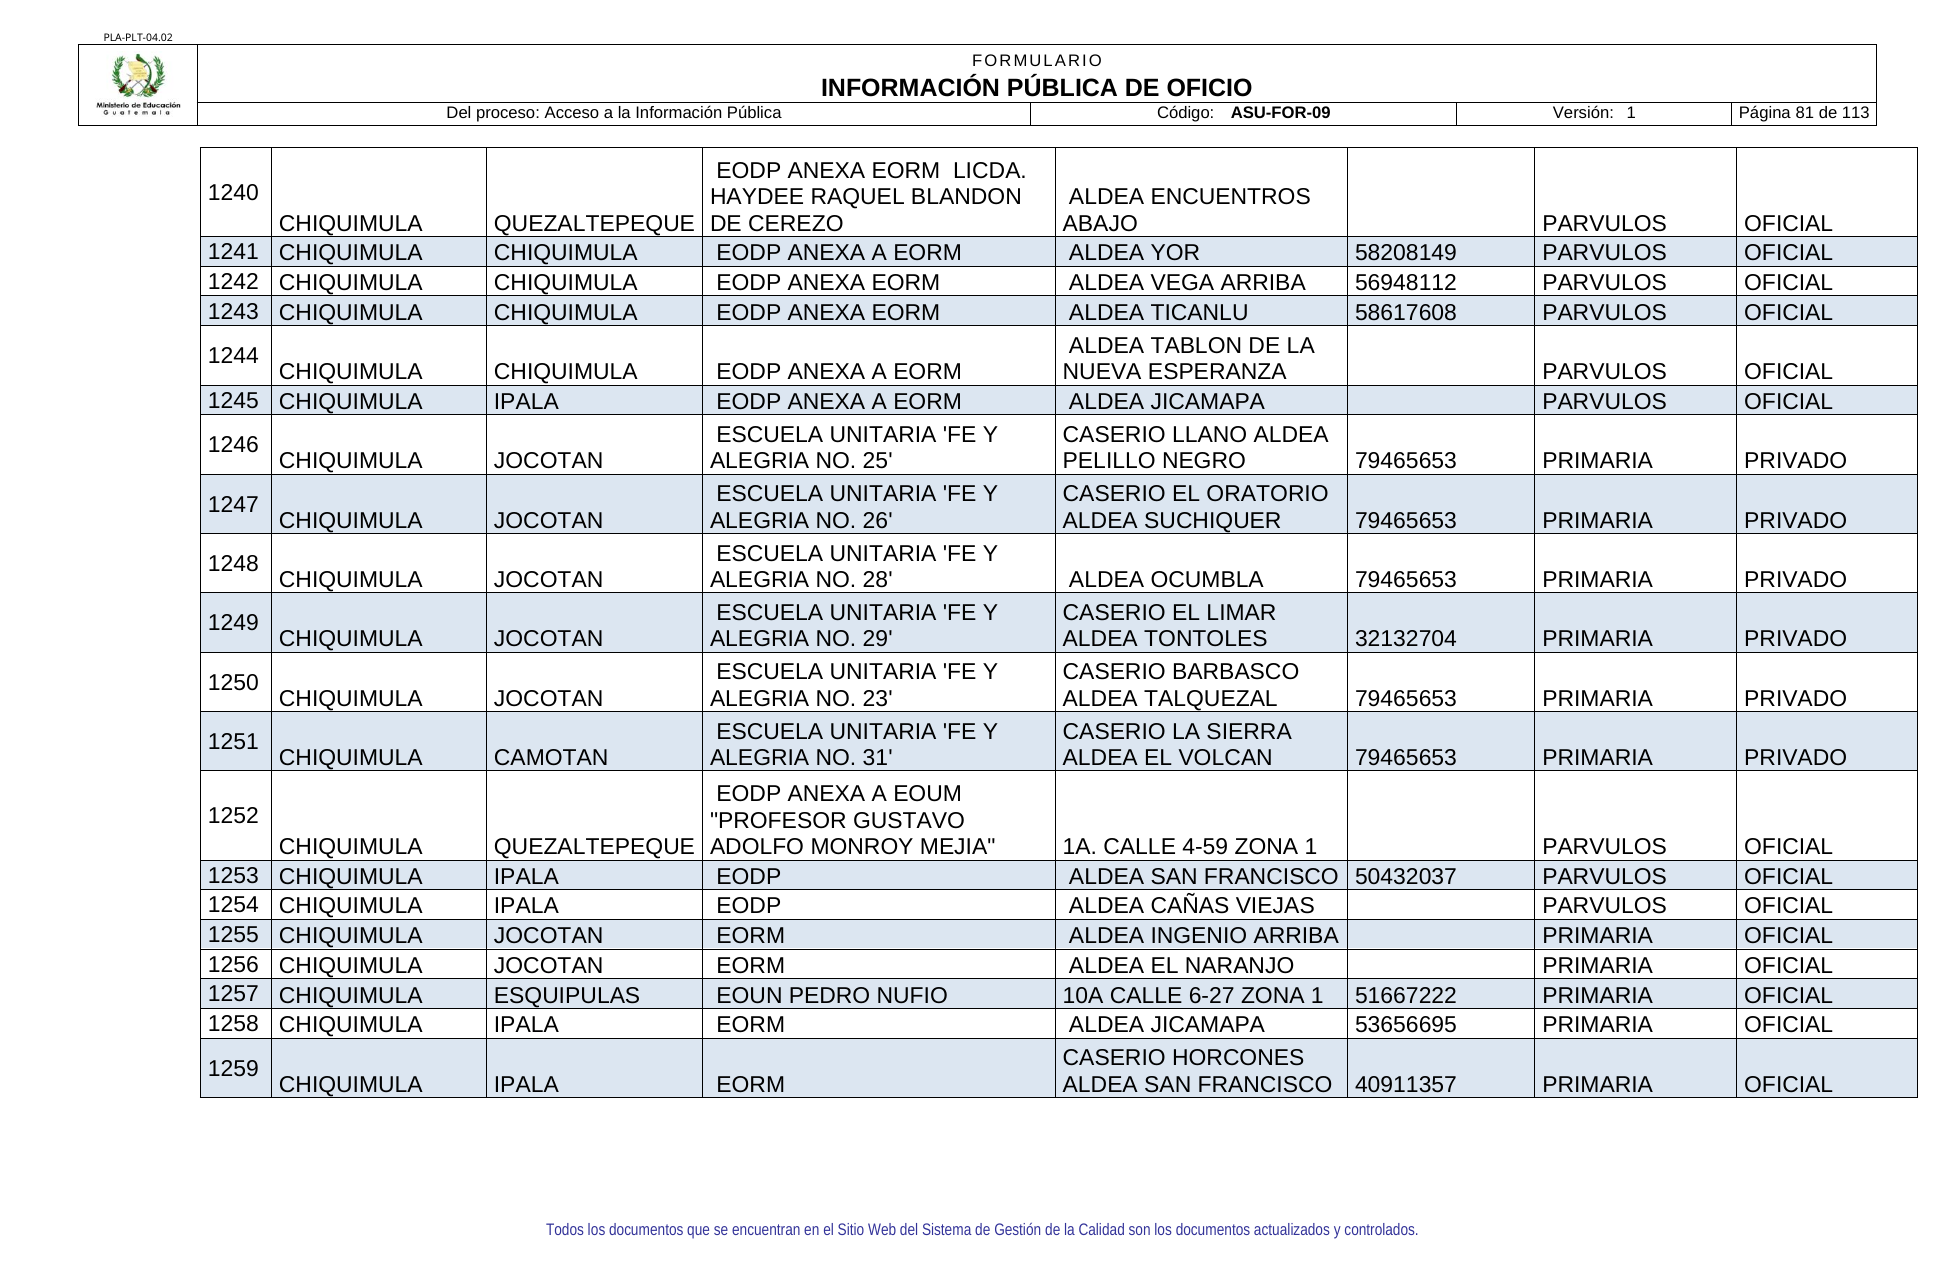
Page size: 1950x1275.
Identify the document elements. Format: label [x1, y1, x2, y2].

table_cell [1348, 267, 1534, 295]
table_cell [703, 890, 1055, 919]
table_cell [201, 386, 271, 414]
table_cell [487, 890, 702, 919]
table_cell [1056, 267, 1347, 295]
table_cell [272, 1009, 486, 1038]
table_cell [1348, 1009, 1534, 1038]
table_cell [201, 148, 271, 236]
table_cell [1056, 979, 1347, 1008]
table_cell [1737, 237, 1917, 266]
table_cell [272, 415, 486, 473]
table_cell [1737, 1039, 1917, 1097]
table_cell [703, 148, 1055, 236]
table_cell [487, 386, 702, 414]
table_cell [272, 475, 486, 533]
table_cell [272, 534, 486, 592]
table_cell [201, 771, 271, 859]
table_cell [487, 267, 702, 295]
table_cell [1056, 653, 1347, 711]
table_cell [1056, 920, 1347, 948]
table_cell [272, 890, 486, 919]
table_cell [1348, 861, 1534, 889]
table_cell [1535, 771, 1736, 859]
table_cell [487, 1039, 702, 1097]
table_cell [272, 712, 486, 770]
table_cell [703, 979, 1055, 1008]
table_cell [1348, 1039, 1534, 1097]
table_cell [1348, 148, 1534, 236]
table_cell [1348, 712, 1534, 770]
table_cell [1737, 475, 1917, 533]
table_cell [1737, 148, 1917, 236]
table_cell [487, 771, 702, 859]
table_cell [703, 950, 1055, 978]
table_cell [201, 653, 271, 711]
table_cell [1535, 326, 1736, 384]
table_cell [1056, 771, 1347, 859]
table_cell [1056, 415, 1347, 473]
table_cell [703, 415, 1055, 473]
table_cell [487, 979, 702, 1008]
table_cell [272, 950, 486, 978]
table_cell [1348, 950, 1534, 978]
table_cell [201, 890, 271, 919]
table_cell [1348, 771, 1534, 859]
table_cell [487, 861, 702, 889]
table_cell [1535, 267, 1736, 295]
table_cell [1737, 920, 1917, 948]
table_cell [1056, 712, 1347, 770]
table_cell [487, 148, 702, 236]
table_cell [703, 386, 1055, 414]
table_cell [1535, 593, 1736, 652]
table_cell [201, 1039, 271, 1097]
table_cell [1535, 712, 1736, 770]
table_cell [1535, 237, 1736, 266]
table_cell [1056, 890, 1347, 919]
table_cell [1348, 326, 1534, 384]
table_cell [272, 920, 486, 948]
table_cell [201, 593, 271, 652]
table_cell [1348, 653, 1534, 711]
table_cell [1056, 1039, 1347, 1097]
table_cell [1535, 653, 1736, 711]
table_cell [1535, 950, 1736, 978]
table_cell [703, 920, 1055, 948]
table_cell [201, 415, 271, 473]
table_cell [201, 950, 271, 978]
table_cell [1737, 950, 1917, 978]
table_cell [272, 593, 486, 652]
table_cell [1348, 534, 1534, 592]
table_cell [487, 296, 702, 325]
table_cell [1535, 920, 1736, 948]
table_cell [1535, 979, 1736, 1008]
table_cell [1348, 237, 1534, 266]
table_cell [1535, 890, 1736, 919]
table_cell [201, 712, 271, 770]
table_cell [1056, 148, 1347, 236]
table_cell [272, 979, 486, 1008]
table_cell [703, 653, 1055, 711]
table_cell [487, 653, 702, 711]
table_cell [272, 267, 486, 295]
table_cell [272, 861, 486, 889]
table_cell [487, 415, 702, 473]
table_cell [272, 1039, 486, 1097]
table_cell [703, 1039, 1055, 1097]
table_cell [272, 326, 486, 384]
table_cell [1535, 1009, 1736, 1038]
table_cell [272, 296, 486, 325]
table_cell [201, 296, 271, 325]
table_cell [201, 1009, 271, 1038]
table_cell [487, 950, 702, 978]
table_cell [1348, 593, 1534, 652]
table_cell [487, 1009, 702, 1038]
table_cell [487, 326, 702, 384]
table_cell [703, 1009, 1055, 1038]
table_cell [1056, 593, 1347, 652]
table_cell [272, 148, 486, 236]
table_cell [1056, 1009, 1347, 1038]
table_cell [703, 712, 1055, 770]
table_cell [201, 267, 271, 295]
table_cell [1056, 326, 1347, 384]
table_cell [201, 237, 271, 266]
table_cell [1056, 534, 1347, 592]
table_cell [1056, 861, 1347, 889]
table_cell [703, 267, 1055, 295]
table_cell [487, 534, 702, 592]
picture [95, 51, 181, 117]
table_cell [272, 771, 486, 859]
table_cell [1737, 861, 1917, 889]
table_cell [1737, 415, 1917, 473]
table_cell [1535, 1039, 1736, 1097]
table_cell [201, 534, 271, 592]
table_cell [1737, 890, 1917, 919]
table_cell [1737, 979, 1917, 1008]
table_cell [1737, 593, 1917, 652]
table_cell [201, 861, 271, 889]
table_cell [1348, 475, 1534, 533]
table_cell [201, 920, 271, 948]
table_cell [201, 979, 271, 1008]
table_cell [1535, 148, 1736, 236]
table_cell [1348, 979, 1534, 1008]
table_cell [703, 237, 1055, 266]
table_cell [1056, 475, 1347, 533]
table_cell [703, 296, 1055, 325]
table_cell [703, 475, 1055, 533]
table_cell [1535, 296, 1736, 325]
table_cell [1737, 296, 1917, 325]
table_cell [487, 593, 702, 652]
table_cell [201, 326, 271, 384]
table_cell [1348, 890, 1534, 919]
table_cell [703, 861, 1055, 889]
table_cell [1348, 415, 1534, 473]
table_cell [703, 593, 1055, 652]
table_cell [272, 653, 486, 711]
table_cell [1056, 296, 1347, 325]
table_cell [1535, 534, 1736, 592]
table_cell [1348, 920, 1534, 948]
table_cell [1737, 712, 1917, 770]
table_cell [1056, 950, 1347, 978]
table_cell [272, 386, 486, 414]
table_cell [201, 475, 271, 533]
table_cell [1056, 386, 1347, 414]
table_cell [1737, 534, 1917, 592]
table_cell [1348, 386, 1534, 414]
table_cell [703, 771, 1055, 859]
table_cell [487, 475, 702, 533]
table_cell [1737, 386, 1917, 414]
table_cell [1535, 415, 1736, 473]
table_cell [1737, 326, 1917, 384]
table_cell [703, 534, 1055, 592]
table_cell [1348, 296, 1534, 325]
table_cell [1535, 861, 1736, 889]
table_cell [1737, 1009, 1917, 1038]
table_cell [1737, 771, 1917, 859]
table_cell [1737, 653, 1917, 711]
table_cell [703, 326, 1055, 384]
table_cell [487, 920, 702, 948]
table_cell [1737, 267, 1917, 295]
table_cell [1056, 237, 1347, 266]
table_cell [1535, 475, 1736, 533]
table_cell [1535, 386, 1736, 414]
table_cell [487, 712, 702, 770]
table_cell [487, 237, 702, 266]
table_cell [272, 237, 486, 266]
